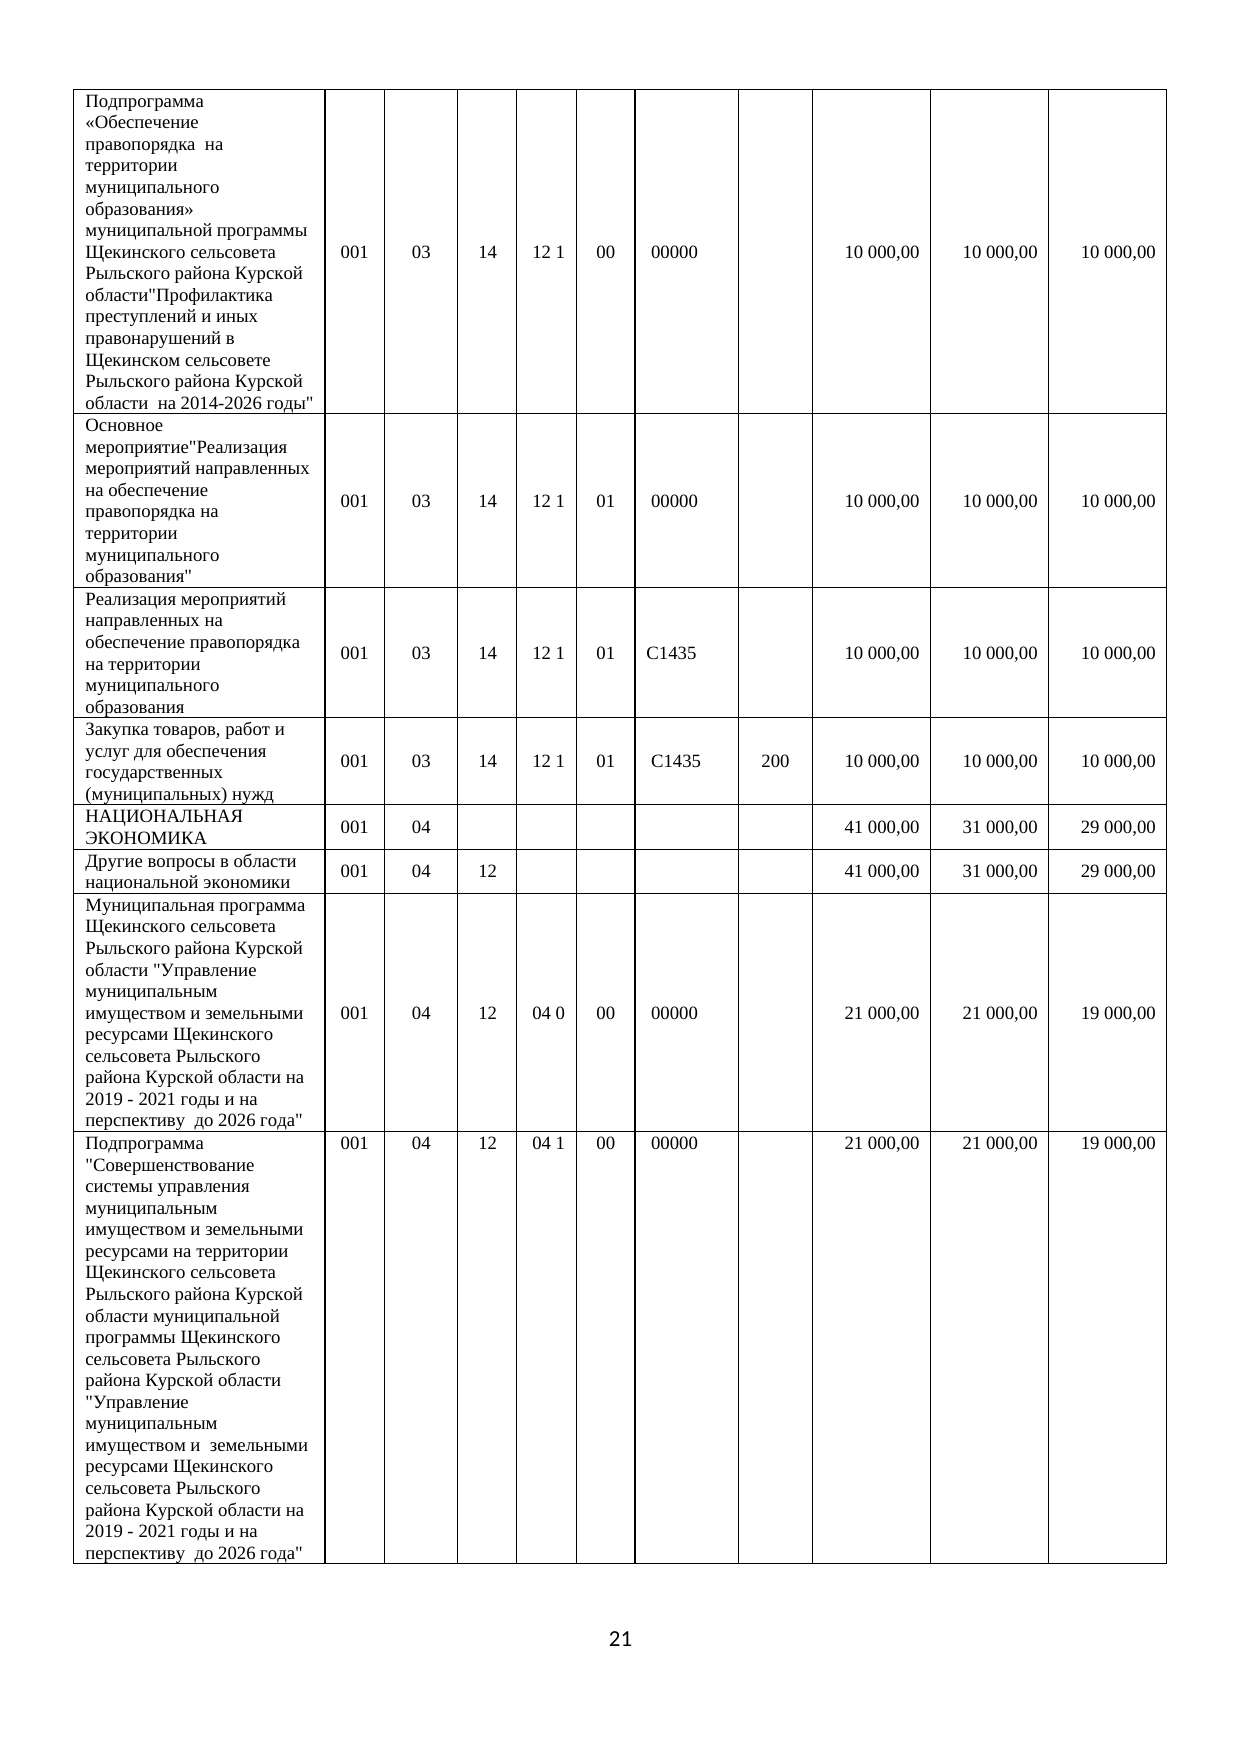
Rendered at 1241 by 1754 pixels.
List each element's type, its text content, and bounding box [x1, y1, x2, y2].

table_cell 01 [577, 588, 634, 717]
table_cell 10 000,00 [931, 90, 1048, 413]
table_cell 01 [577, 414, 634, 587]
table_cell С1435 [636, 718, 738, 804]
table_cell [739, 90, 812, 413]
table_cell 21 000,00 [931, 1132, 1048, 1563]
table_cell 04 [385, 1132, 457, 1563]
table_cell 31 000,00 [931, 805, 1048, 848]
table_cell [739, 588, 812, 717]
table_cell 04 [385, 805, 457, 848]
table_cell 12 [458, 850, 516, 893]
table_cell Основное мероприятие"Реализация мероприятий направленных на обеспечение правопорядка на территории муниципального образования" [74, 414, 324, 587]
table_cell НАЦИОНАЛЬНАЯ ЭКОНОМИКА [74, 805, 324, 848]
table_cell 10 000,00 [813, 414, 930, 587]
table_cell 04 1 [517, 1132, 576, 1563]
table_cell 00000 [636, 90, 738, 413]
table_cell 19 000,00 [1049, 1132, 1166, 1563]
table_cell 21 000,00 [931, 894, 1048, 1131]
table_cell 41 000,00 [813, 805, 930, 848]
table_cell 001 [326, 414, 384, 587]
table_cell 29 000,00 [1049, 805, 1166, 848]
table_cell 14 [458, 718, 516, 804]
table_cell 10 000,00 [931, 588, 1048, 717]
table_cell [458, 805, 516, 848]
table_cell 00 [577, 90, 634, 413]
table_cell 10 000,00 [1049, 90, 1166, 413]
table_cell 10 000,00 [813, 718, 930, 804]
table_cell 12 1 [517, 414, 576, 587]
table_cell 03 [385, 588, 457, 717]
table_cell 200 [739, 718, 812, 804]
table_cell 03 [385, 90, 457, 413]
table_cell Муниципальная программа Щекинского сельсовета Рыльского района Курской области "Управление муниципальным имуществом и земельными ресурсами Щекинского сельсовета Рыльского района Курской области на 2019 - 2021 годы и на перспективу до 2026 года" [74, 894, 324, 1131]
table_cell 12 [458, 1132, 516, 1563]
table_cell 00 [577, 1132, 634, 1563]
table_cell Реализация мероприятий направленных на обеспечение правопорядка на территории муниципального образования [74, 588, 324, 717]
table_cell [739, 1132, 812, 1563]
table_cell 12 1 [517, 718, 576, 804]
table_cell [636, 850, 738, 893]
table_cell [636, 805, 738, 848]
table_cell 41 000,00 [813, 850, 930, 893]
table_cell 10 000,00 [1049, 588, 1166, 717]
table_cell Подпрограмма «Обеспечение правопорядка на территории муниципального образования» муниципальной программы Щекинского сельсовета Рыльского района Курской области"Профилактика преступлений и иных правонарушений в Щекинском сельсовете Рыльского района Курской области на 2014-2026 годы" [74, 90, 324, 413]
table_cell 001 [326, 850, 384, 893]
table_cell 04 0 [517, 894, 576, 1131]
table_cell 00 [577, 894, 634, 1131]
table_cell 14 [458, 90, 516, 413]
table_cell 001 [326, 1132, 384, 1563]
table_cell 21 000,00 [813, 894, 930, 1131]
table_cell [739, 850, 812, 893]
table_cell 00000 [636, 414, 738, 587]
table_cell 21 000,00 [813, 1132, 930, 1563]
table_cell [517, 850, 576, 893]
table_cell 001 [326, 90, 384, 413]
table_cell [577, 850, 634, 893]
table_cell 12 [458, 894, 516, 1131]
table_cell 10 000,00 [813, 588, 930, 717]
table_cell С1435 [636, 588, 738, 717]
table_cell 001 [326, 588, 384, 717]
table_cell 04 [385, 850, 457, 893]
table_cell 19 000,00 [1049, 894, 1166, 1131]
table_cell 04 [385, 894, 457, 1131]
table_cell 31 000,00 [931, 850, 1048, 893]
table_cell [739, 414, 812, 587]
table_cell 001 [326, 894, 384, 1131]
table_cell [739, 805, 812, 848]
table_cell Подпрограмма "Совершенствование системы управления муниципальным имуществом и земельными ресурсами на территории Щекинского сельсовета Рыльского района Курской области муниципальной программы Щекинского сельсовета Рыльского района Курской области "Управление муниципальным имуществом и земельными ресурсами Щекинского сельсовета Рыльского района Курской области на 2019 - 2021 годы и на перспективу до 2026 года" [74, 1132, 324, 1563]
table_cell 12 1 [517, 588, 576, 717]
table_cell 03 [385, 414, 457, 587]
table_cell [517, 805, 576, 848]
table_cell Другие вопросы в области национальной экономики [74, 850, 324, 893]
table_cell 10 000,00 [1049, 718, 1166, 804]
table_cell [577, 805, 634, 848]
table_cell 001 [326, 805, 384, 848]
table_cell 10 000,00 [931, 414, 1048, 587]
table_cell 29 000,00 [1049, 850, 1166, 893]
table_cell Закупка товаров, работ и услуг для обеспечения государственных (муниципальных) нужд [74, 718, 324, 804]
table_cell [739, 894, 812, 1131]
table_cell 10 000,00 [931, 718, 1048, 804]
table_cell 14 [458, 414, 516, 587]
table_cell 10 000,00 [1049, 414, 1166, 587]
table_cell 00000 [636, 1132, 738, 1563]
table_cell 00000 [636, 894, 738, 1131]
table_cell 001 [326, 718, 384, 804]
table_cell 14 [458, 588, 516, 717]
table_cell 01 [577, 718, 634, 804]
table_cell 12 1 [517, 90, 576, 413]
table_cell 10 000,00 [813, 90, 930, 413]
table_cell 03 [385, 718, 457, 804]
